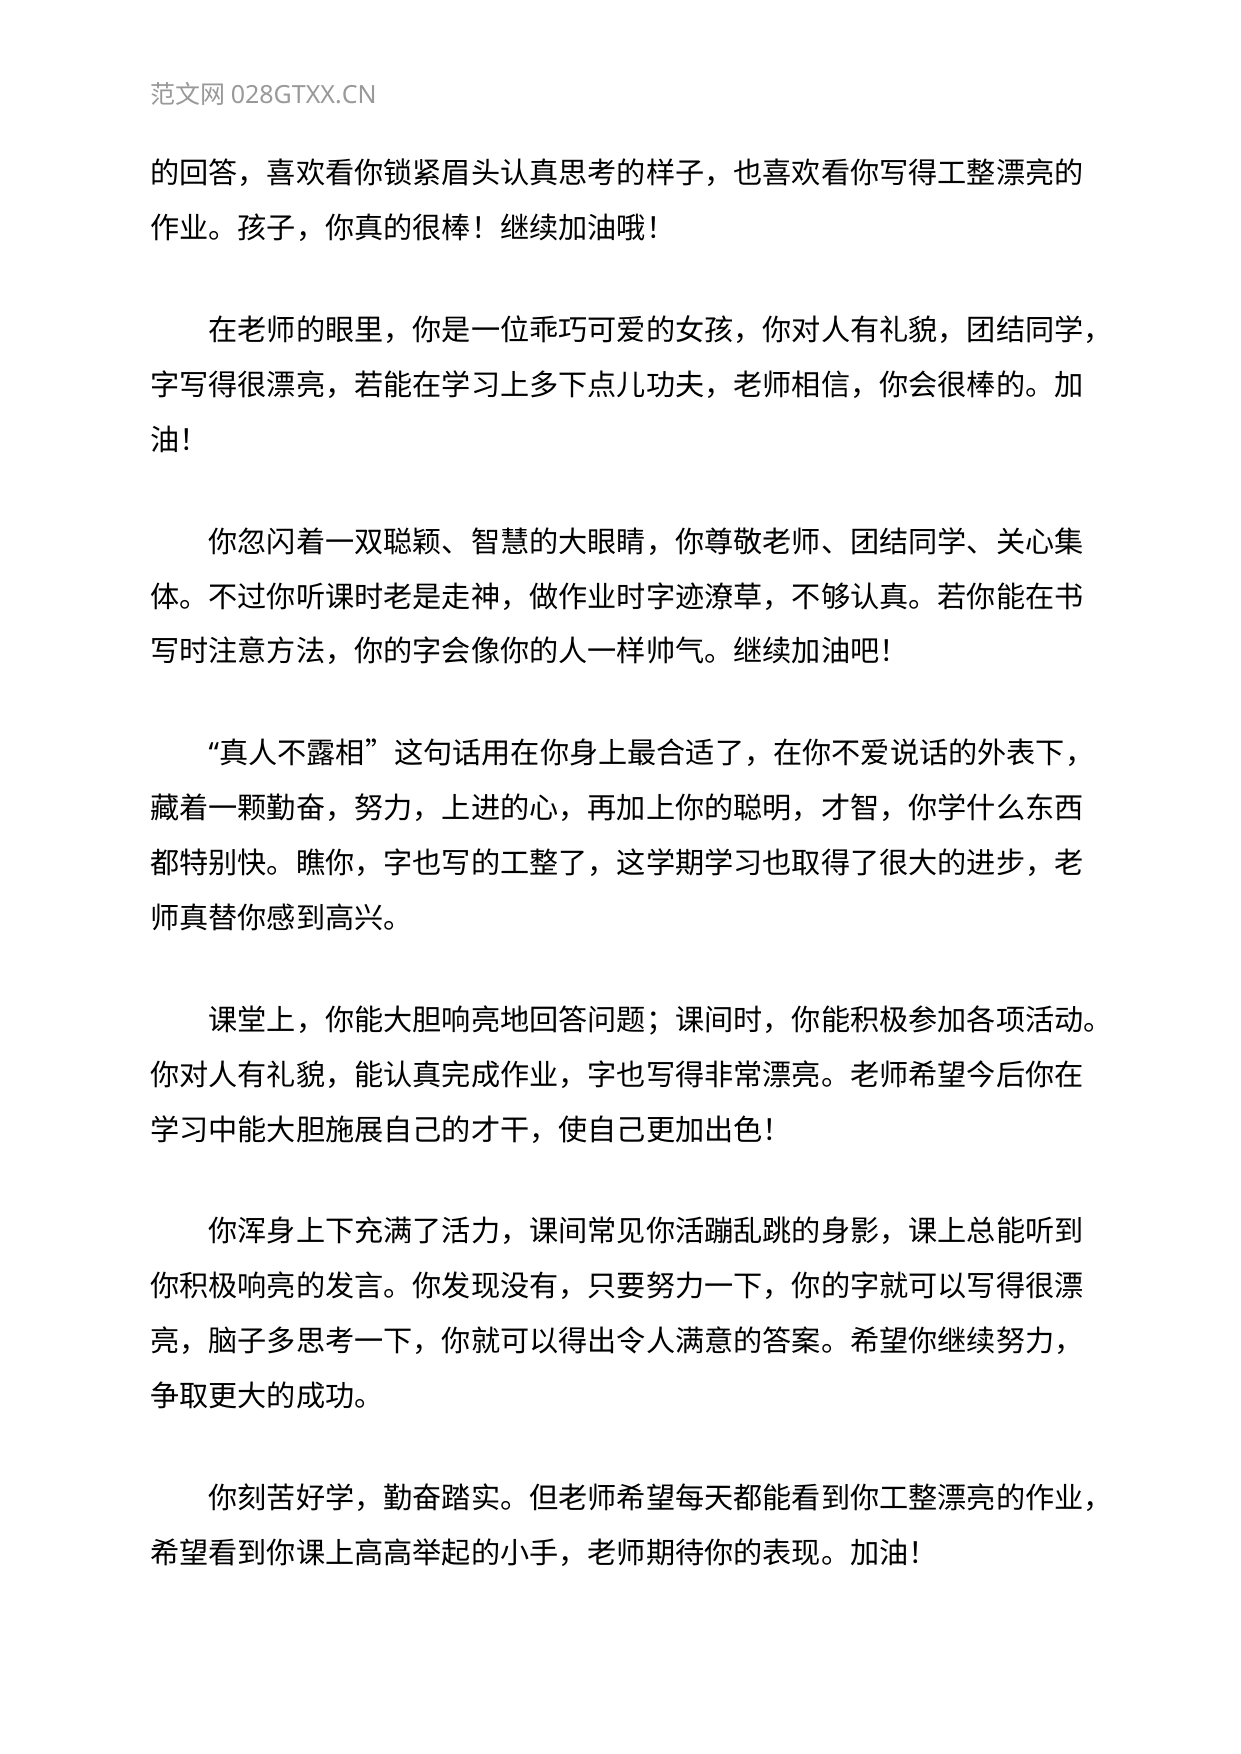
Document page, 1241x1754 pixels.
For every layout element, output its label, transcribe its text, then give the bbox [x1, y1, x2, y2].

text 课堂上，你能大胆响亮地回答问题；课间时，你能积极参加各项活动。你对人有礼貌，能认真完成作业，字也写得非常漂亮。老师希望今后你在学习中能大胆施展自己的才干，使自己更加出色！ [150, 996, 1090, 1148]
text “真人不露相”这句话用在你身上最合适了，在你不爱说话的外表下，藏着一颗勤奋，努力，上进的心，再加上你的聪明，才智，你学什么东西都特别快。瞧你，字也写的工整了，这学期学习也取得了很大的进步，老师真替你感到高兴。 [150, 730, 1090, 937]
text 你浑身上下充满了活力，课间常见你活蹦乱跳的身影，课上总能听到你积极响亮的发言。你发现没有，只要努力一下，你的字就可以写得很漂亮，脑子多思考一下，你就可以得出令人满意的答案。希望你继续努力，争取更大的成功。 [150, 1208, 1090, 1415]
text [150, 150, 1090, 247]
text 你刻苦好学，勤奋踏实。但老师希望每天都能看到你工整漂亮的作业，希望看到你课上高高举起的小手，老师期待你的表现。加油！ [150, 1474, 1090, 1572]
text 在老师的眼里，你是一位乖巧可爱的女孩，你对人有礼貌，团结同学，字写得很漂亮，若能在学习上多下点儿功夫，老师相信，你会很棒的。加油！ [150, 307, 1090, 459]
text 你忽闪着一双聪颖、智慧的大眼睛，你尊敬老师、团结同学、关心集体。不过你听课时老是走神，做作业时字迹潦草，不够认真。若你能在书写时注意方法，你的字会像你的人一样帅气。继续加油吧！ [150, 518, 1090, 670]
